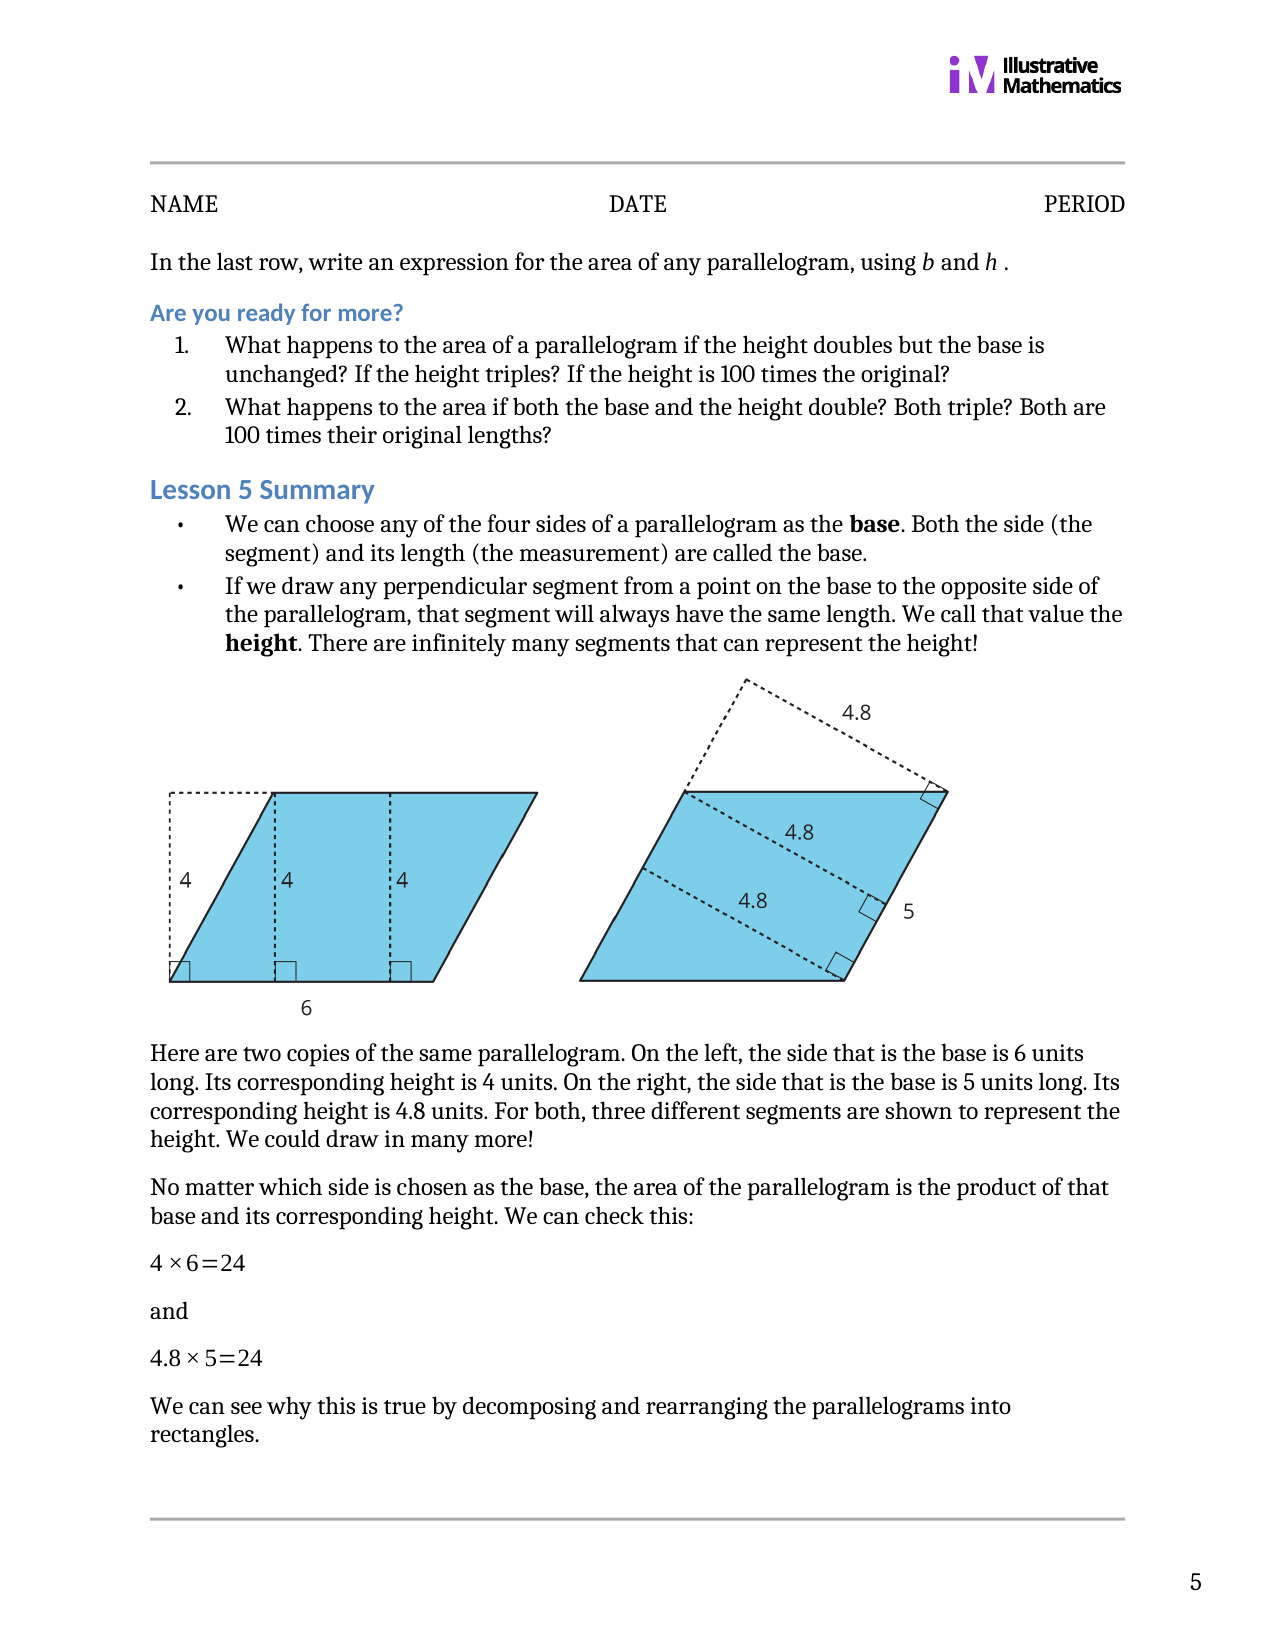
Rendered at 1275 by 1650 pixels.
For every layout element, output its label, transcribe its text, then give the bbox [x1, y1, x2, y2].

picture [168, 678, 949, 1021]
list What happens to the area if both the base and the height double? Both triple? Both are 100 times their original lengths? [175, 393, 1125, 450]
text and [150, 1297, 1125, 1325]
text In the last row, write an expression for the area of any parallelogram, using and . [150, 247, 1125, 276]
list What happens to the area of a parallelogram if the height doubles but the base is unchanged? If the height triples? If the height is 100 times the original? [175, 331, 1125, 389]
subtitle Lesson 5 Summary [150, 471, 1125, 507]
text No matter which side is chosen as the base, the area of the parallelogram is the product of that base and its corresponding height. We can check this: [150, 1173, 1125, 1230]
text Here are two copies of the same parallelogram. On the left, the side that is the base is 6 units long. Its corresponding height is 4 units. On the right, the side that is the base is 5 units long. Its corresponding height is 4.8 units. For both, three different segments are shown to represent the height. We could draw in many more! [150, 1039, 1125, 1154]
picture [949, 55, 1121, 93]
subtitle Are you ready for more? [150, 297, 1125, 328]
list We can choose any of the four sides of a parallelogram as the base. Both the side (the segment) and its length (the measurement) are called the base. [175, 510, 1125, 568]
list If we draw any perpendicular segment from a point on the base to the opposite side of the parallelogram, that segment will always have the same length. We call that value the height. There are infinitely many segments that can represent the height! [175, 572, 1125, 658]
text We can see why this is true by decomposing and rearranging the parallelograms into rectangles. [150, 1392, 1125, 1449]
